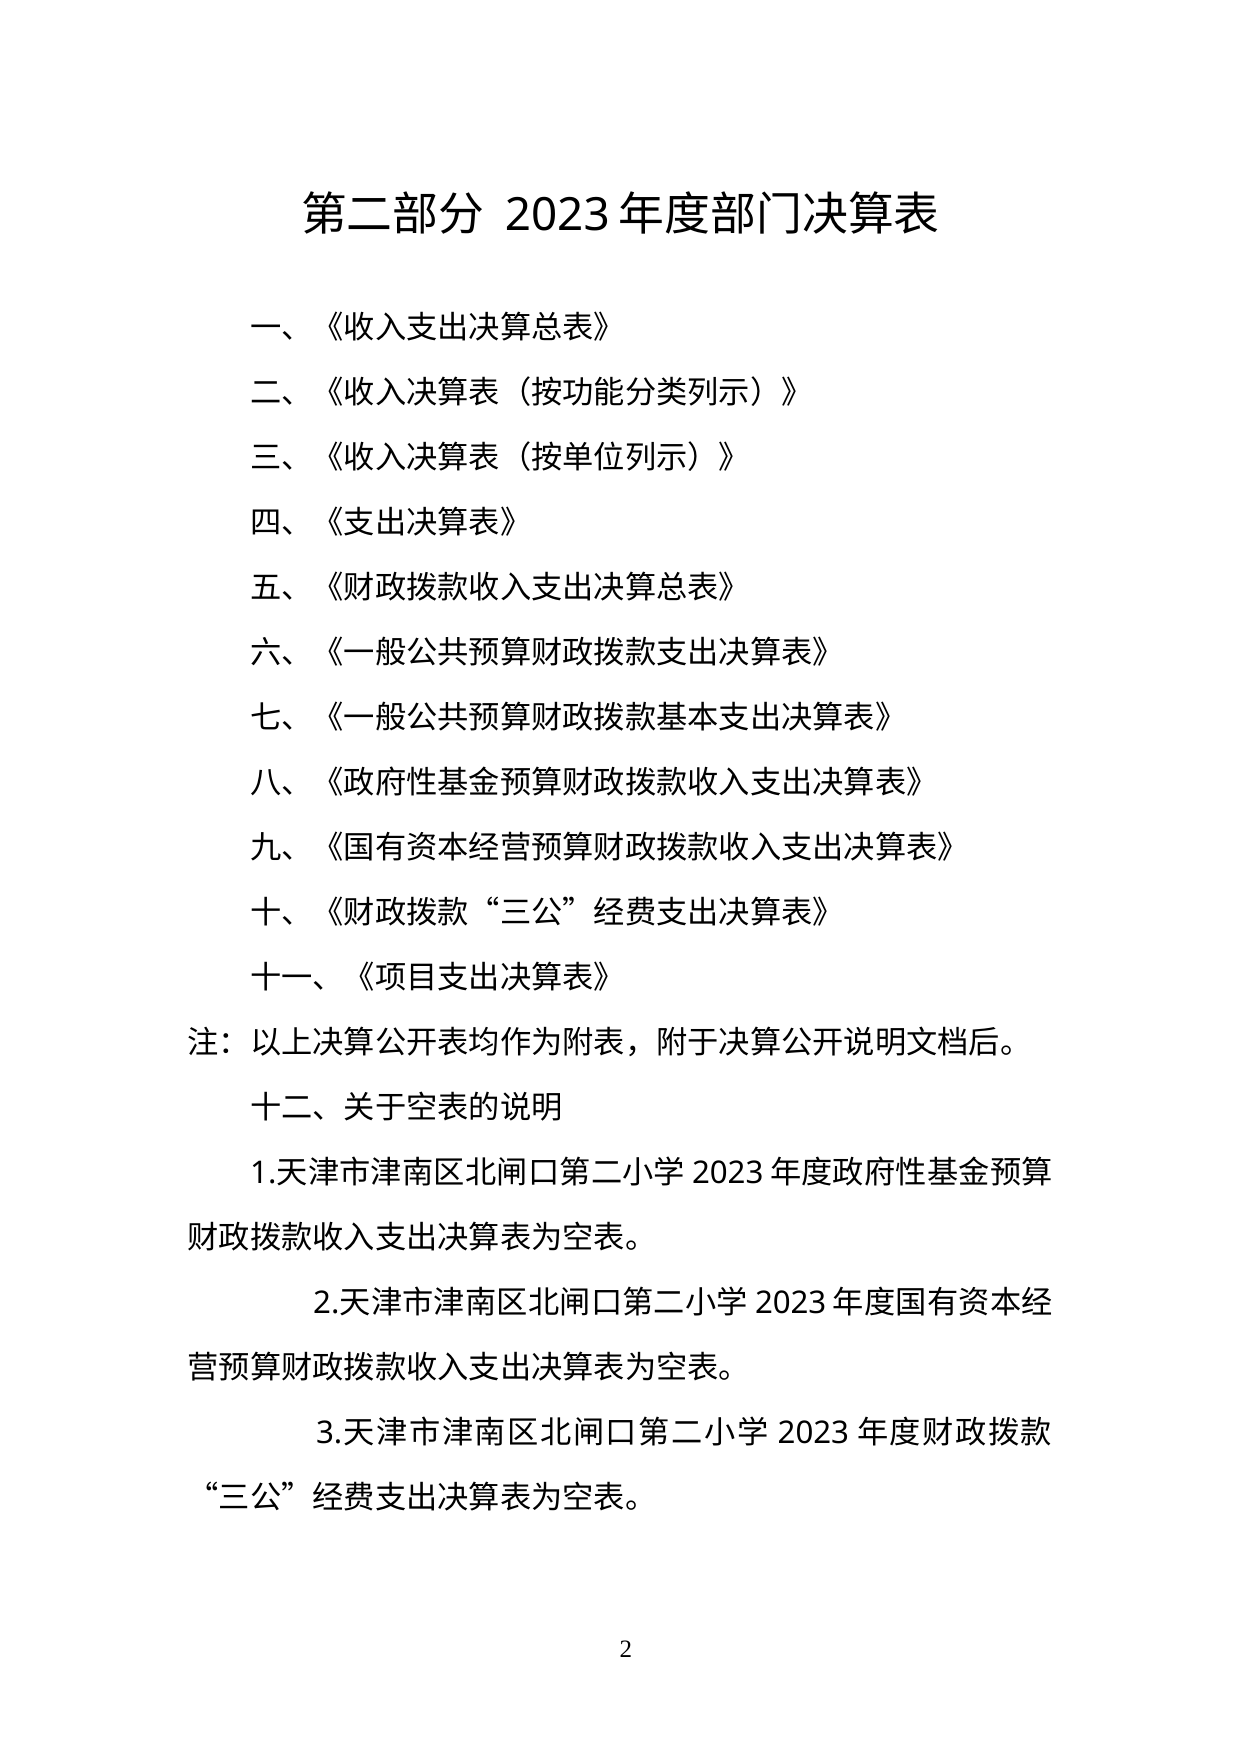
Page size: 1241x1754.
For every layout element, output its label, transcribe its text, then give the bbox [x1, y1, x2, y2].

subtitle 十、《财政拨款“三公”经费支出决算表》 [187, 877, 1053, 942]
list 1.天津市津南区北闸口第二小学2023年度政府性基金预算财政拨款收入支出决算表为空表。 [187, 1137, 1053, 1267]
subtitle 八、《政府性基金预算财政拨款收入支出决算表》 [187, 747, 1053, 812]
subtitle 五、《财政拨款收入支出决算总表》 [187, 552, 1053, 617]
list 2.天津市津南区北闸口第二小学2023年度国有资本经营预算财政拨款收入支出决算表为空表。 [187, 1267, 1053, 1397]
text 注：以上决算公开表均作为附表，附于决算公开说明文档后。 十二、关于空表的说明 [187, 1007, 1053, 1137]
subtitle 九、《国有资本经营预算财政拨款收入支出决算表》 [187, 812, 1053, 877]
subtitle 七、《一般公共预算财政拨款基本支出决算表》 [187, 682, 1053, 747]
subtitle 二、《收入决算表（按功能分类列示）》 [187, 357, 1053, 422]
subtitle 六、《一般公共预算财政拨款支出决算表》 [187, 617, 1053, 682]
list 3.天津市津南区北闸口第二小学2023年度财政拨款“三公”经费支出决算表为空表。 [187, 1397, 1053, 1527]
subtitle 第二部分 2023年度部门决算表 [187, 162, 1053, 259]
subtitle 一、《收入支出决算总表》 [187, 292, 1053, 357]
subtitle 十一、《项目支出决算表》 [187, 942, 1053, 1007]
subtitle 四、《支出决算表》 [187, 487, 1053, 552]
subtitle 三、《收入决算表（按单位列示）》 [187, 422, 1053, 487]
